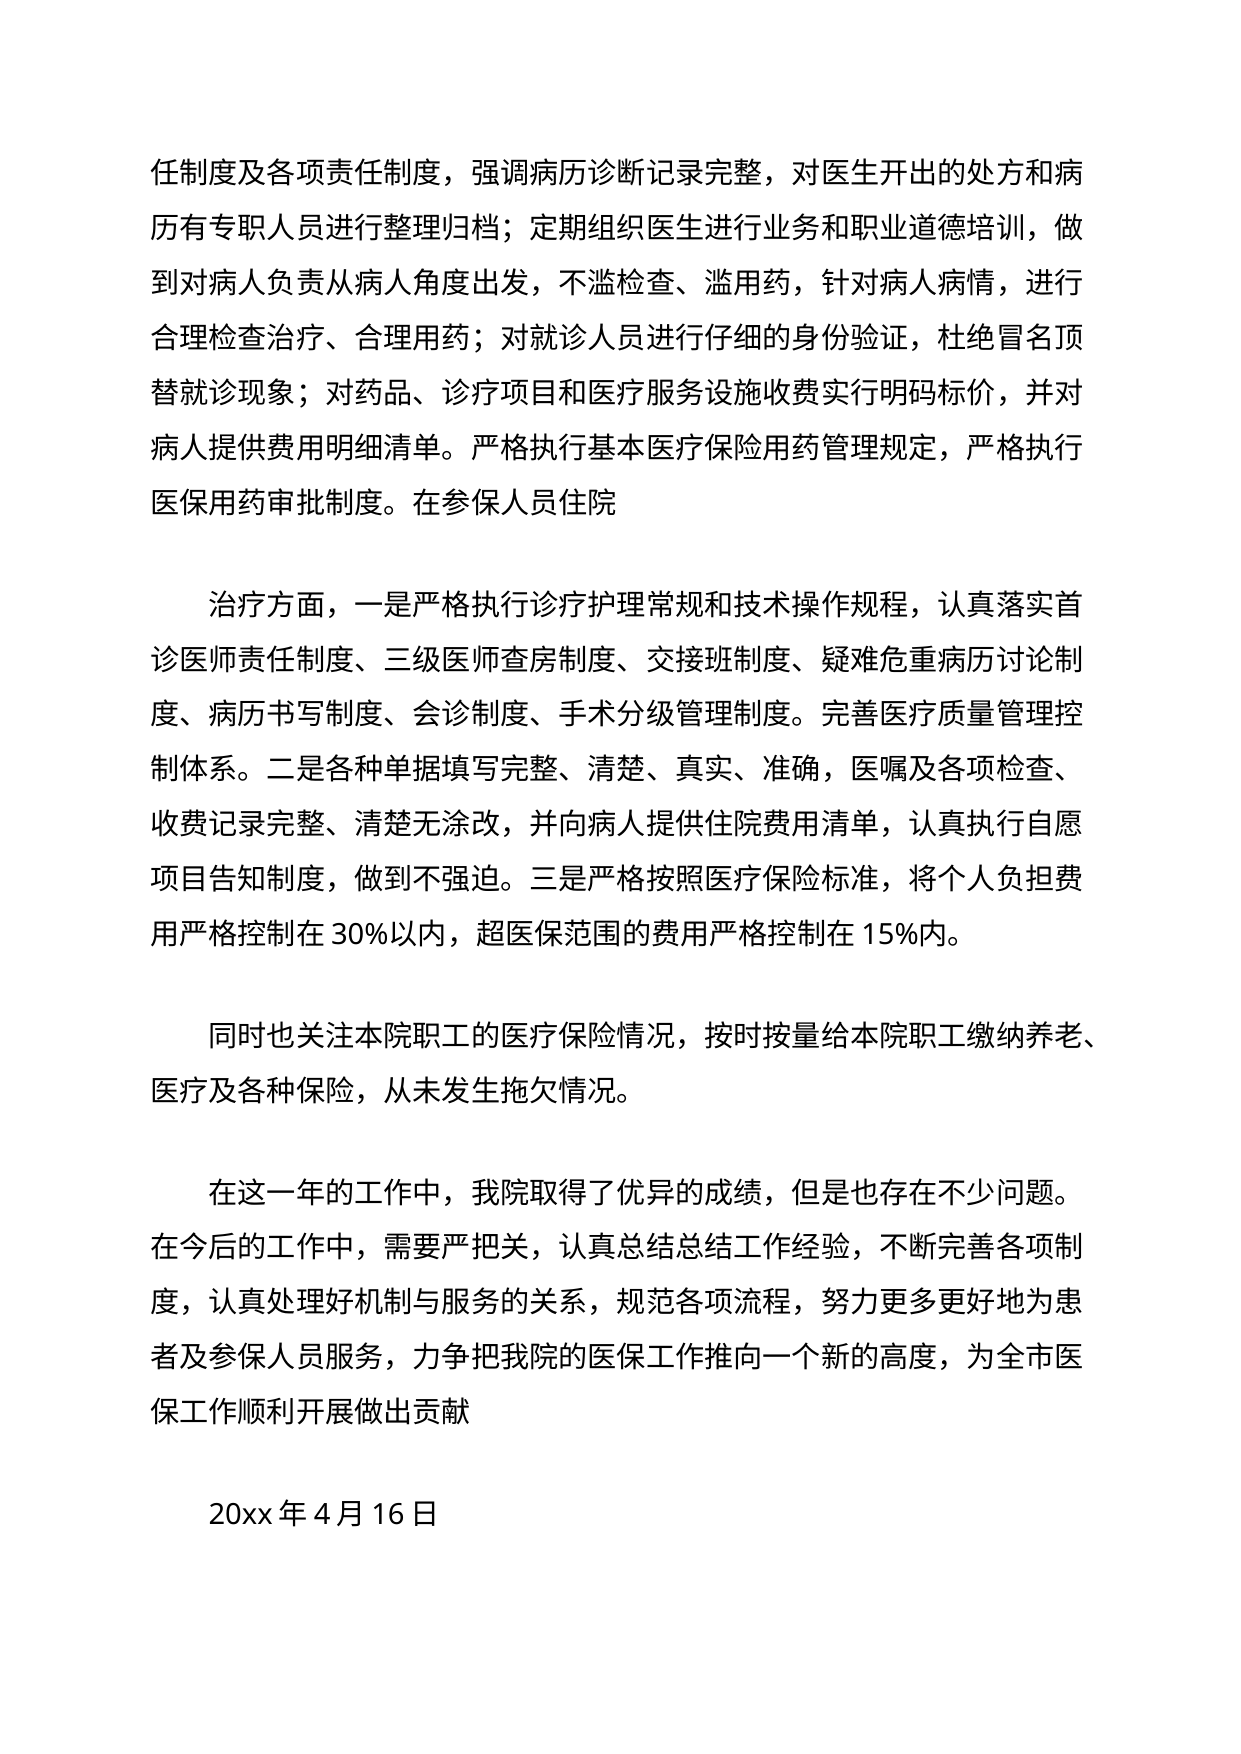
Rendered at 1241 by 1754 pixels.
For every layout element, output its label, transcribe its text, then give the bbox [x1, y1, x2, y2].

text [150, 150, 1090, 522]
text 20xx年4月16日 [150, 1491, 1090, 1533]
text 治疗方面，一是严格执行诊疗护理常规和技术操作规程，认真落实首诊医师责任制度、三级医师查房制度、交接班制度、疑难危重病历讨论制度、病历书写制度、会诊制度、手术分级管理制度。完善医疗质量管理控制体系。二是各种单据填写完整、清楚、真实、准确，医嘱及各项检查、收费记录完整、清楚无涂改，并向病人提供住院费用清单，认真执行自愿项目告知制度，做到不强迫。三是严格按照医疗保险标准，将个人负担费用严格控制在30%以内，超医保范围的费用严格控制在15%内。 [150, 581, 1090, 953]
text 在这一年的工作中，我院取得了优异的成绩，但是也存在不少问题。在今后的工作中，需要严把关，认真总结总结工作经验，不断完善各项制度，认真处理好机制与服务的关系，规范各项流程，努力更多更好地为患者及参保人员服务，力争把我院的医保工作推向一个新的高度，为全市医保工作顺利开展做出贡献 [150, 1169, 1090, 1431]
text 同时也关注本院职工的医疗保险情况，按时按量给本院职工缴纳养老、医疗及各种保险，从未发生拖欠情况。 [150, 1012, 1090, 1110]
